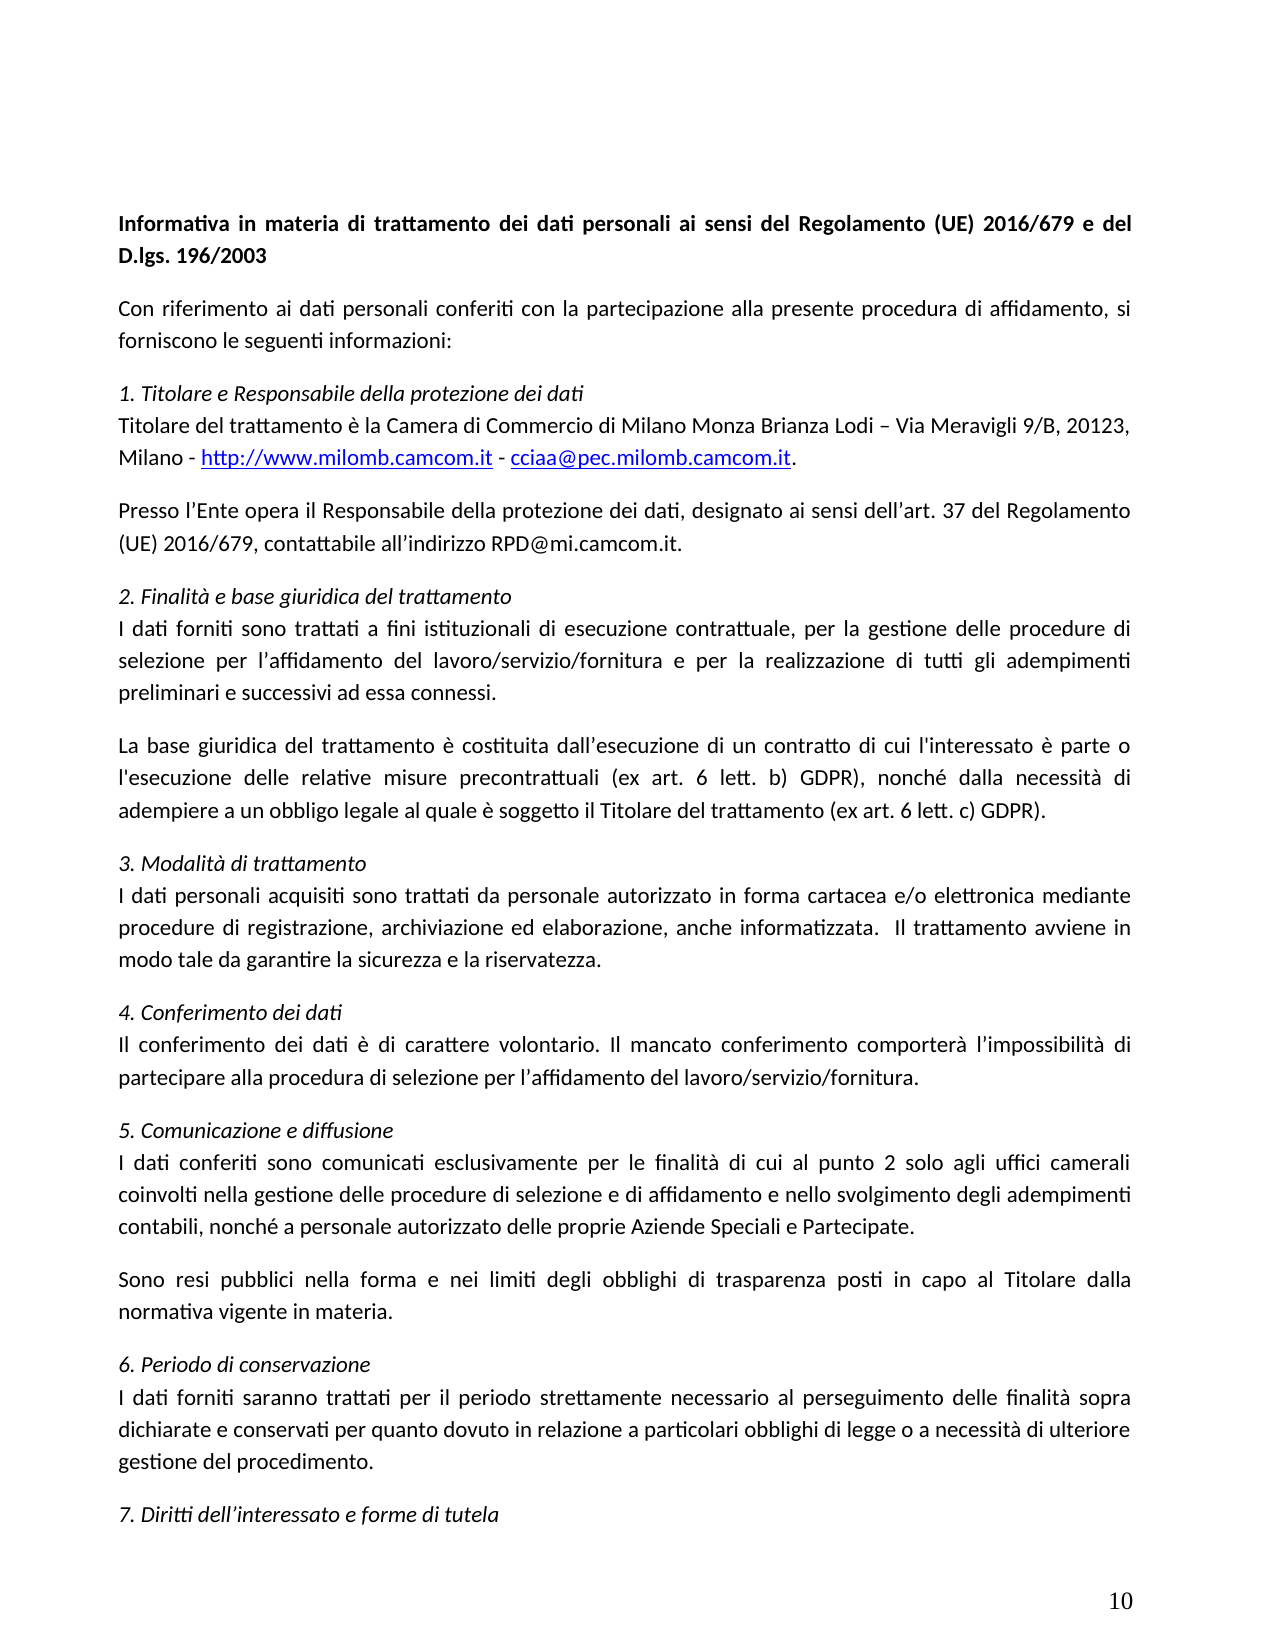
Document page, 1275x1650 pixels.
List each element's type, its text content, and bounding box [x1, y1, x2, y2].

text I dati personali acquisiti sono trattati da personale autorizzato in forma cartacea e/o elettronica mediante procedure di registrazione, archiviazione ed elaborazione, anche informatizzata. Il trattamento avviene in modo tale da garantire la sicurezza e la riservatezza. [118, 881, 1133, 973]
text I dati forniti saranno trattati per il periodo strettamente necessario al perseguimento delle finalità sopra dichiarate e conservati per quanto dovuto in relazione a particolari obblighi di legge o a necessità di ulteriore gestione del procedimento. [118, 1383, 1133, 1475]
text 3. Modalità di trattamento [118, 849, 1133, 877]
text Presso l’Ente opera il Responsabile della protezione dei dati, designato ai sensi dell’art. 37 del Regolamento (UE) 2016/679, contattabile all’indirizzo RPD@mi.camcom.it. [118, 497, 1133, 557]
text La base giuridica del trattamento è costituita dall’esecuzione di un contratto di cui l'interessato è parte o l'esecuzione delle relative misure precontrattuali (ex art. 6 lett. b) GDPR), nonché dalla necessità di adempiere a un obbligo legale al quale è soggetto il Titolare del trattamento (ex art. 6 lett. c) GDPR). [118, 731, 1133, 824]
text 6. Periodo di conservazione [118, 1351, 1133, 1378]
text 5. Comunicazione e diffusione [118, 1116, 1133, 1144]
text Informativa in materia di trattamento dei dati personali ai sensi del Regolamento (UE) 2016/679 e del D.lgs. 196/2003 [118, 209, 1133, 269]
text I dati forniti sono trattati a fini istituzionali di esecuzione contrattuale, per la gestione delle procedure di selezione per l’affidamento del lavoro/servizio/fornitura e per la realizzazione di tutti gli adempimenti preliminari e successivi ad essa connessi. [118, 614, 1133, 706]
text Il conferimento dei dati è di carattere volontario. Il mancato conferimento comporterà l’impossibilità di partecipare alla procedura di selezione per l’affidamento del lavoro/servizio/fornitura. [118, 1031, 1133, 1091]
text Con riferimento ai dati personali conferiti con la partecipazione alla presente procedura di affidamento, si forniscono le seguenti informazioni: [118, 294, 1133, 354]
text I dati conferiti sono comunicati esclusivamente per le finalità di cui al punto 2 solo agli uffici camerali coinvolti nella gestione delle procedure di selezione e di affidamento e nello svolgimento degli adempimenti contabili, nonché a personale autorizzato delle proprie Aziende Speciali e Partecipate. [118, 1148, 1133, 1240]
text 7. Diritti dell’interessato e forme di tutela [118, 1500, 1133, 1528]
text Titolare del trattamento è la Camera di Commercio di Milano Monza Brianza Lodi – Via Meravigli 9/B, 20123, Milano - http://www.milomb.camcom.it - cciaa@pec.milomb.camcom.it. [118, 411, 1133, 472]
text 1. Titolare e Responsabile della protezione dei dati [118, 379, 1133, 407]
text Sono resi pubblici nella forma e nei limiti degli obblighi di trasparenza posti in capo al Titolare dalla normativa vigente in materia. [118, 1265, 1133, 1326]
text 2. Finalità e base giuridica del trattamento [118, 582, 1133, 610]
text 4. Conferimento dei dati [118, 998, 1133, 1026]
